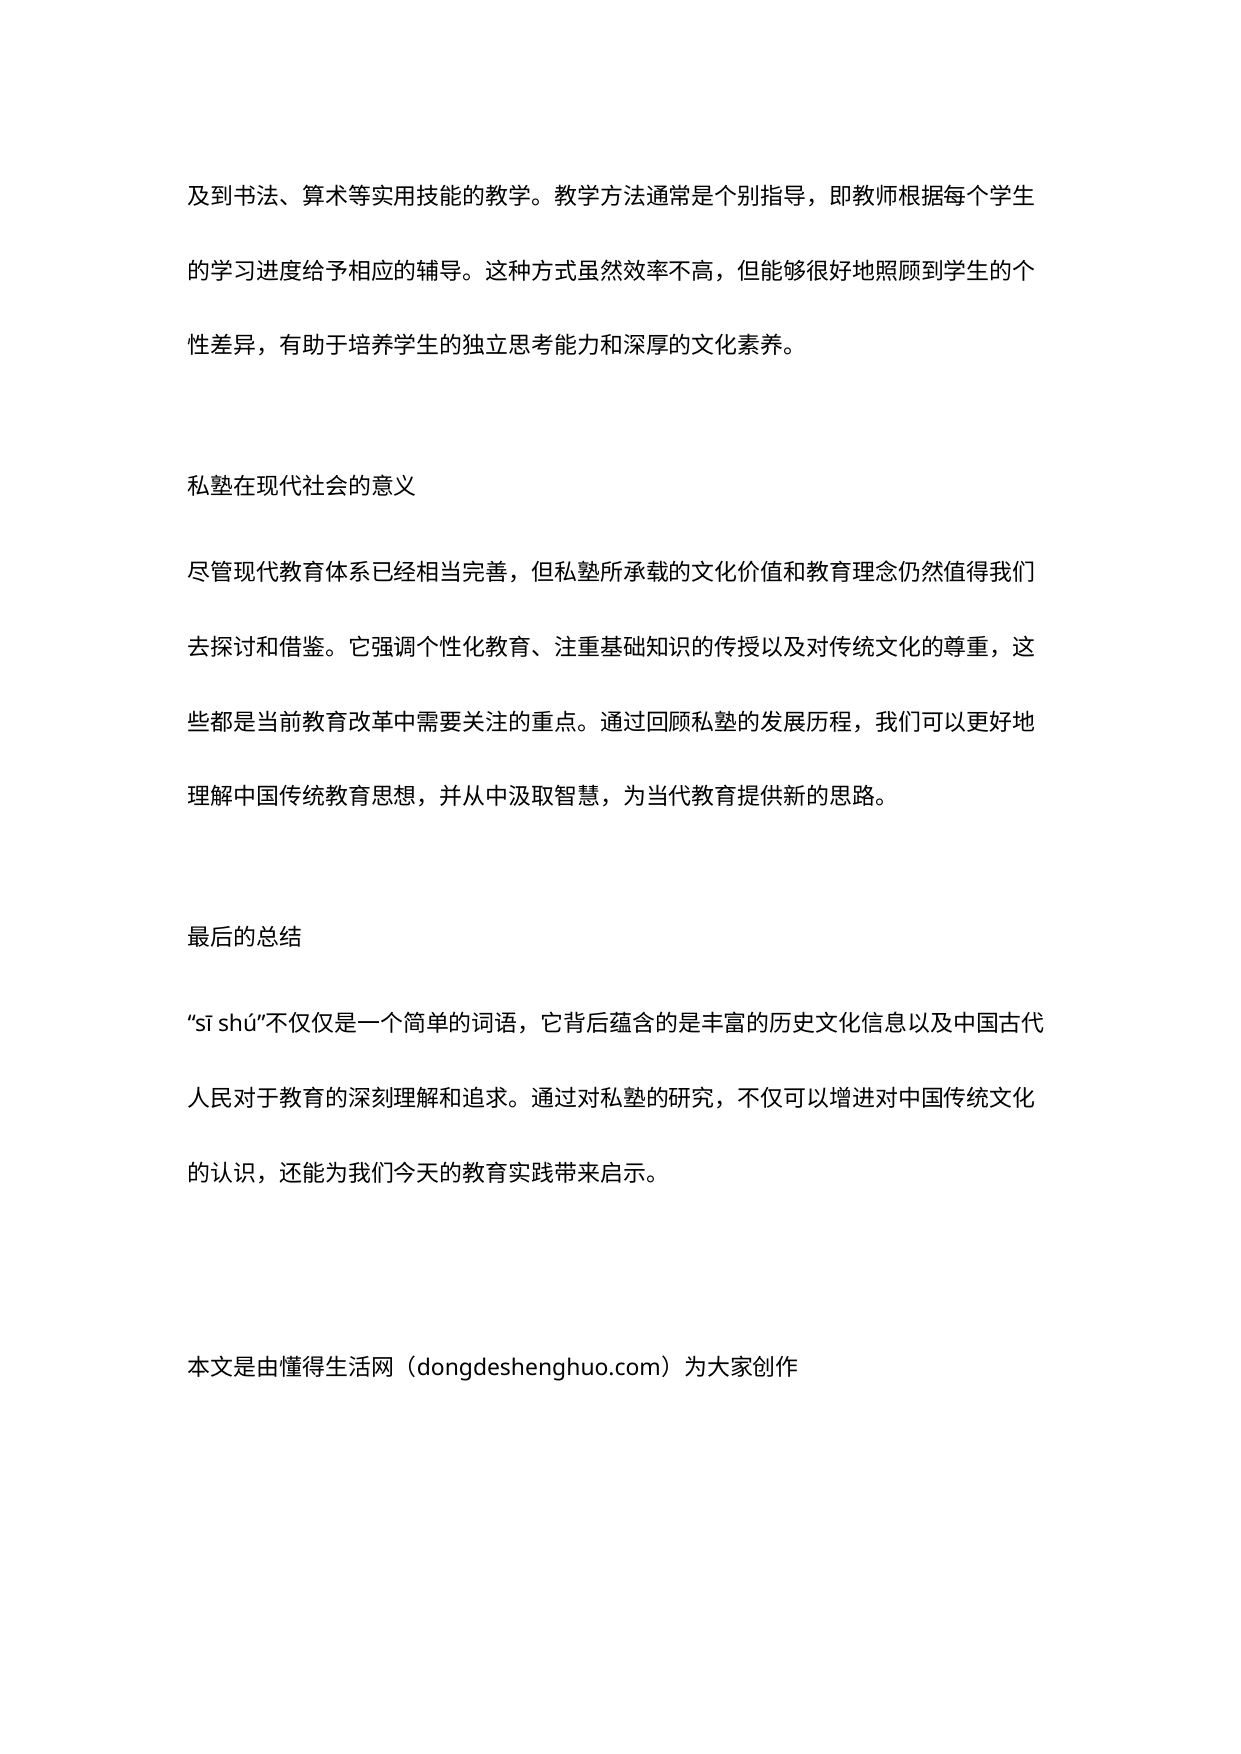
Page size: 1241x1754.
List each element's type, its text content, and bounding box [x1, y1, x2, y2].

text 尽管现代教育体系已经相当完善，但私塾所承载的文化价值和教育理念仍然值得我们去探讨和借鉴。它强调个性化教育、注重基础知识的传授以及对传统文化的尊重，这些都是当前教育改革中需要关注的重点。通过回顾私塾的发展历程，我们可以更好地理解中国传统教育思想，并从中汲取智慧，为当代教育提供新的思路。 [187, 538, 1053, 827]
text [187, 162, 1053, 376]
text “sī shú”不仅仅是一个简单的词语，它背后蕴含的是丰富的历史文化信息以及中国古代人民对于教育的深刻理解和追求。通过对私塾的研究，不仅可以增进对中国传统文化的认识，还能为我们今天的教育实践带来启示。 [187, 989, 1053, 1204]
text 私塾在现代社会的意义 [187, 452, 1053, 517]
text 最后的总结 [187, 903, 1053, 968]
text 本文是由懂得生活网（dongdeshenghuo.com）为大家创作 [187, 1333, 1053, 1398]
